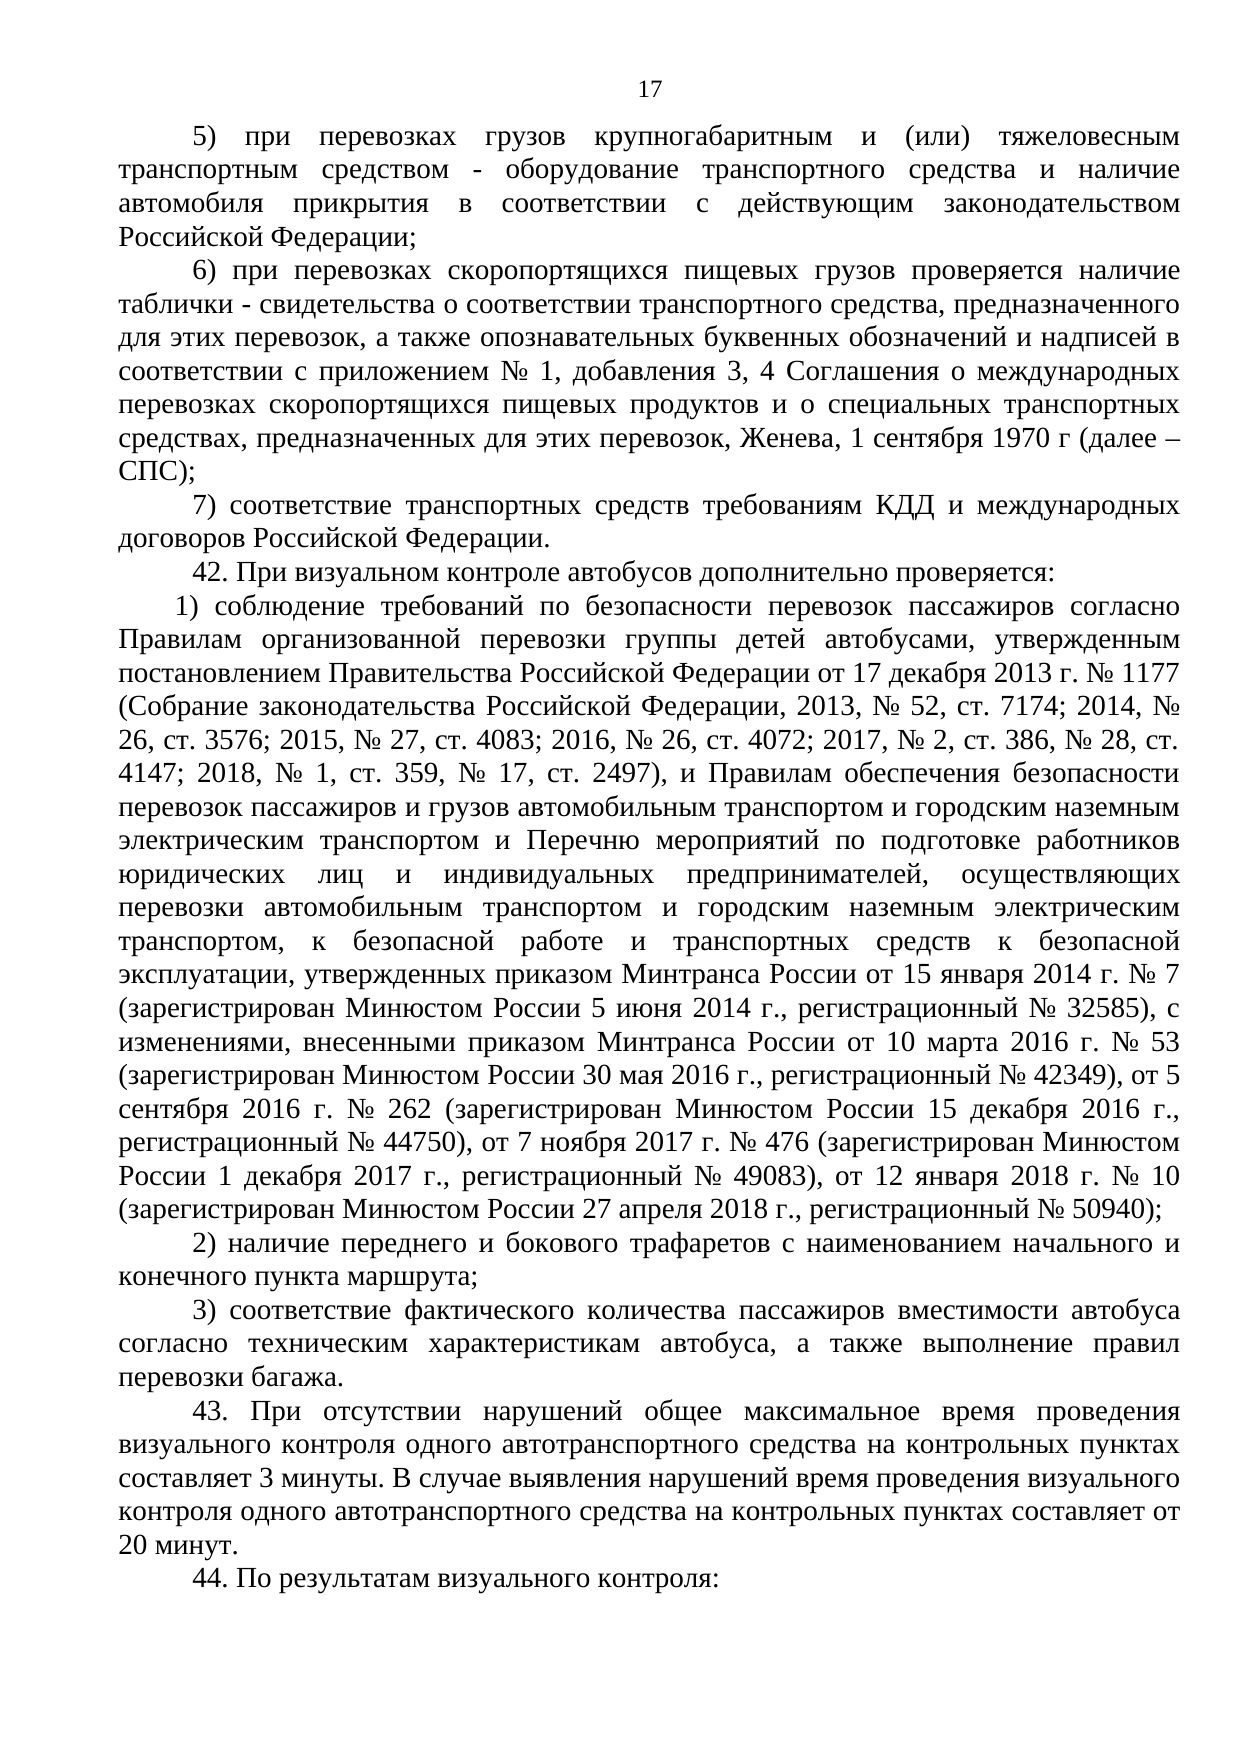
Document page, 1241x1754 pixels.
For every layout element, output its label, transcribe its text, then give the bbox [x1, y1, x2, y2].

text 1) соблюдение требований по безопасности перевозок пассажиров согласно Правилам организованной перевозки группы детей автобусами, утвержденным постановлением Правительства Российской Федерации от 17 декабря 2013 г. № 1177 (Собрание законодательства Российской Федерации, 2013, № 52, ст. 7174; 2014, № 26, ст. 3576; 2015, № 27, ст. 4083; 2016, № 26, ст. 4072; 2017, № 2, ст. 386, № 28, ст. 4147; 2018, № 1, ст. 359, № 17, ст. 2497), и Правилам обеспечения безопасности перевозок пассажиров и грузов автомобильным транспортом и городским наземным электрическим транспортом и Перечню мероприятий по подготовке работников юридических лиц и индивидуальных предпринимателей, осуществляющих перевозки автомобильным транспортом и городским наземным электрическим транспортом, к безопасной работе и транспортных средств к безопасной эксплуатации, утвержденных приказом Минтранса России от 15 января 2014 г. № 7 (зарегистрирован Минюстом России 5 июня 2014 г., регистрационный № 32585), с изменениями, внесенными приказом Минтранса России от 10 марта 2016 г. № 53 (зарегистрирован Минюстом России 30 мая 2016 г., регистрационный № 42349), от 5 сентября 2016 г. № 262 (зарегистрирован Минюстом России 15 декабря 2016 г., регистрационный № 44750), от 7 ноября 2017 г. № 476 (зарегистрирован Минюстом России 1 декабря 2017 г., регистрационный № 49083), от 12 января 2018 г. № 10 (зарегистрирован Минюстом России 27 апреля 2018 г., регистрационный № 50940); [118, 588, 1181, 1225]
text 3) соответствие фактического количества пассажиров вместимости автобуса согласно техническим характеристикам автобуса, а также выполнение правил перевозки багажа. [118, 1292, 1181, 1393]
text 6) при перевозках скоропортящихся пищевых грузов проверяется наличие таблички - свидетельства о соответствии транспортного средства, предназначенного для этих перевозок, а также опознавательных буквенных обозначений и надписей в соответствии с приложением № 1, добавления 3, 4 Соглашения о международных перевозках скоропортящихся пищевых продуктов и о специальных транспортных средствах, предназначенных для этих перевозок, Женева, 1 сентября 1970 г (далее – СПС); [118, 252, 1181, 487]
text 43. При отсутствии нарушений общее максимальное время проведения визуального контроля одного автотранспортного средства на контрольных пунктах составляет 3 минуты. В случае выявления нарушений время проведения визуального контроля одного автотранспортного средства на контрольных пунктах составляет от 20 минут. [118, 1393, 1181, 1560]
text 42. При визуальном контроле автобусов дополнительно проверяется: [118, 554, 1181, 588]
text 5) при перевозках грузов крупногабаритным и (или) тяжеловесным транспортным средством - оборудование транспортного средства и наличие автомобиля прикрытия в соответствии с действующим законодательством Российской Федерации; [118, 118, 1181, 252]
text 44. По результатам визуального контроля: [118, 1560, 1181, 1594]
text 2) наличие переднего и бокового трафаретов с наименованием начального и конечного пункта маршрута; [118, 1225, 1181, 1292]
text 7) соответствие транспортных средств требованиям КДД и международных договоров Российской Федерации. [118, 487, 1181, 554]
